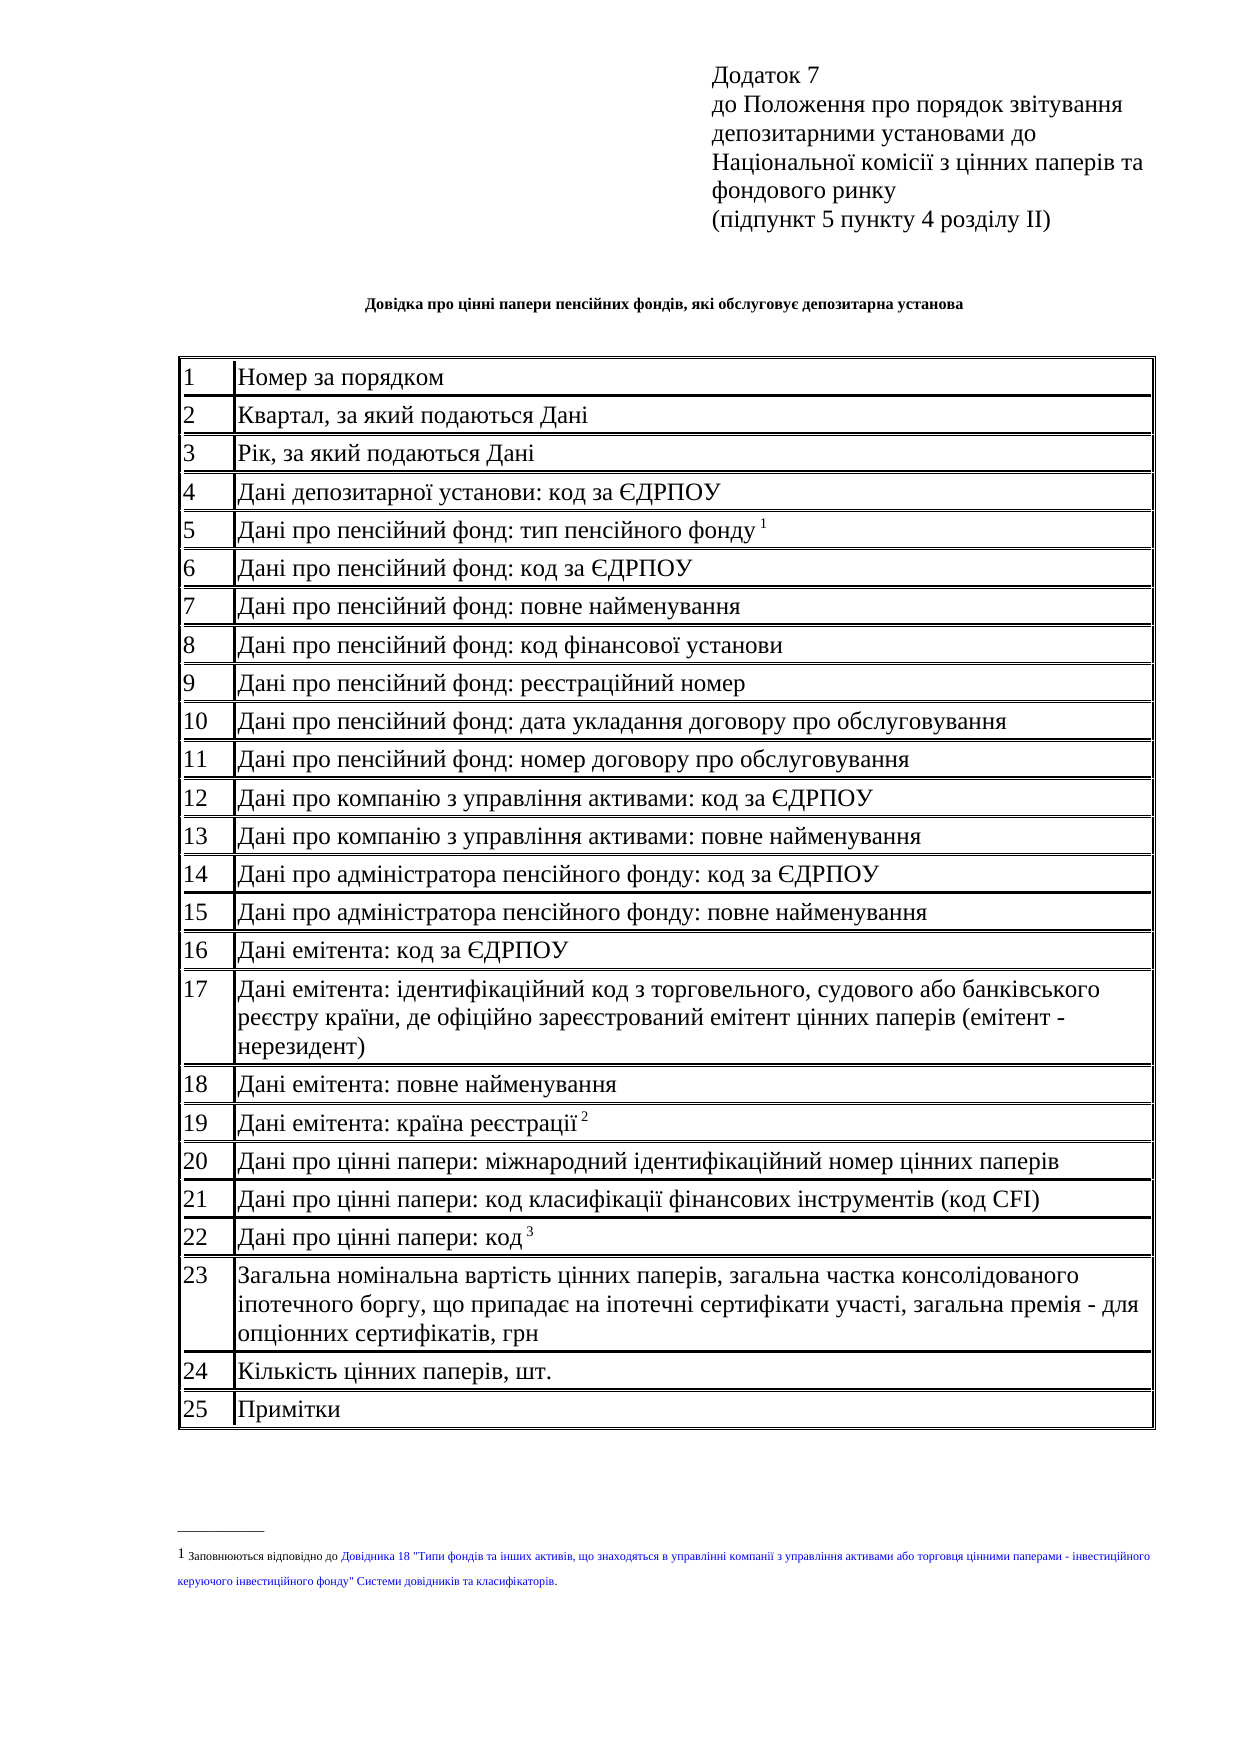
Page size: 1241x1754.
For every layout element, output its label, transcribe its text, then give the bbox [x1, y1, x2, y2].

subtitle Довідка про цінні папери пенсійних фондів, які обслуговує депозитарна установа [177, 294, 1152, 327]
table_cell 5 [180, 509, 234, 547]
table_cell 21 [180, 1178, 233, 1216]
table_cell 15 [181, 891, 233, 929]
table_cell 6 [180, 547, 234, 585]
table_cell Дані про адміністратора пенсійного фонду: код за ЄДРПОУ [234, 853, 1154, 891]
table_cell 10 [180, 700, 234, 738]
table_cell 12 [181, 776, 233, 814]
table_cell Дані емітента: повне найменування [236, 1063, 1153, 1101]
table_cell 4 [181, 470, 233, 509]
table_cell 2 [181, 394, 233, 432]
table_cell Дані емітента: код за ЄДРПОУ [236, 929, 1153, 967]
table_cell Рік, за який подаються Дані [236, 432, 1153, 470]
table_cell Квартал, за який подаються Дані [236, 394, 1152, 432]
table_cell Примітки [234, 1388, 1153, 1426]
table_cell Дані про пенсійний фонд: номер договору про обслуговування [236, 738, 1153, 776]
table_cell 23 [181, 1254, 233, 1350]
table_cell 13 [181, 815, 233, 853]
table_cell Дані про пенсійний фонд: код за ЄДРПОУ [234, 547, 1154, 585]
table_cell Загальна номінальна вартість цінних паперів, загальна частка консолідованого іпотечного боргу, що припадає на іпотечні сертифікати участі, загальна премія - для опціонних сертифікатів, грн [236, 1254, 1153, 1350]
table_cell 20 [181, 1140, 233, 1178]
table_cell 25 [181, 1388, 234, 1426]
table_cell Дані про пенсійний фонд: код фінансової установи [236, 623, 1153, 662]
table_cell 3 [181, 432, 233, 470]
table_cell 18 [181, 1063, 233, 1101]
table_cell Дані про пенсійний фонд: тип пенсійного фонду 1 [234, 509, 1154, 547]
table_cell 16 [181, 929, 233, 967]
table_header Номер за порядком [234, 359, 1152, 394]
table_cell Дані емітента: країна реєстрації 2 [236, 1101, 1153, 1139]
table_cell Дані про цінні папери: код класифікації фінансових інструментів (код CFI) [236, 1178, 1154, 1216]
table_cell 9 [180, 662, 234, 700]
table_cell 11 [181, 738, 233, 776]
table_cell 22 [181, 1216, 233, 1254]
table_cell Дані емітента: ідентифікаційний код з торговельного, судового або банківського реєстру країни, де офіційно зареєстрований емітент цінних паперів (емітент - нерезидент) [236, 968, 1153, 1063]
table_cell Дані про пенсійний фонд: дата укладання договору про обслуговування [234, 700, 1154, 738]
table_cell Дані про компанію з управління активами: код за ЄДРПОУ [236, 776, 1153, 814]
table_cell Дані про адміністратора пенсійного фонду: повне найменування [236, 891, 1152, 929]
table_cell 14 [180, 853, 234, 891]
text ____________ 1 Заповнюються відповідно до Довідника 18 "Типи фондів та інших активів, що знаходяться в управлінні компанії з управління активами або торговця цінними паперами - інвестиційного керуючого інвестиційного фонду" Системи довідників та класифікаторів. [177, 1516, 1152, 1598]
table_cell Дані депозитарної установи: код за ЄДРПОУ [236, 470, 1153, 509]
table_cell Дані про компанію з управління активами: повне найменування [236, 815, 1153, 853]
table_cell 19 [181, 1101, 233, 1139]
table_cell Кількість цінних паперів, шт. [236, 1350, 1152, 1388]
table_cell Дані про цінні папери: міжнародний ідентифікаційний номер цінних паперів [236, 1140, 1153, 1178]
table_cell 8 [181, 623, 233, 662]
table_cell 24 [181, 1350, 233, 1388]
table_header Додаток 7 до Положення про порядок звітування депозитарними установами до Національної комісії з цінних паперів та фондового ринку (підпункт 5 пункту 4 розділу II) [709, 58, 1147, 236]
table_cell 17 [181, 968, 233, 1063]
table_header 1 [181, 359, 234, 394]
table_cell Дані про цінні папери: код 3 [236, 1216, 1152, 1254]
table_cell 7 [181, 585, 233, 623]
table_cell Дані про пенсійний фонд: реєстраційний номер [234, 662, 1154, 700]
table_cell Дані про пенсійний фонд: повне найменування [236, 585, 1153, 623]
